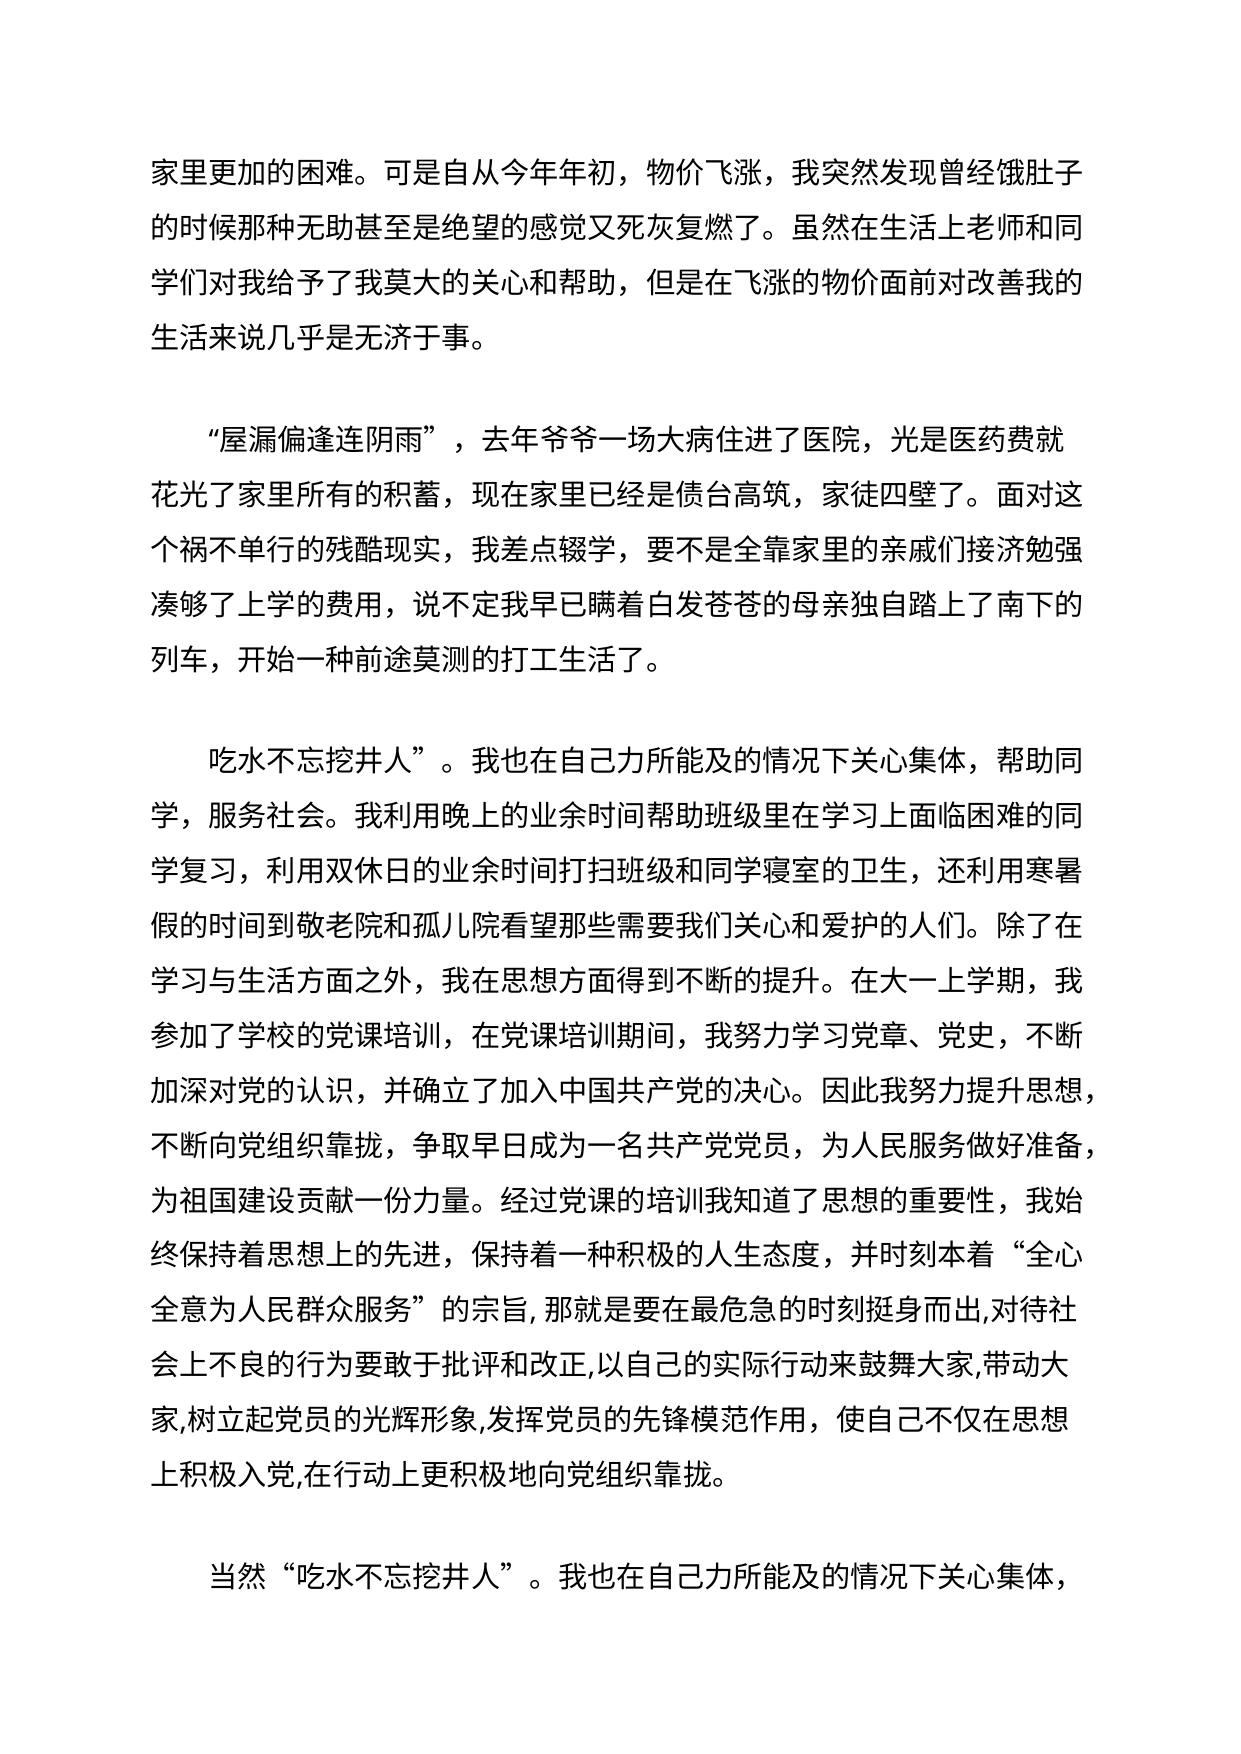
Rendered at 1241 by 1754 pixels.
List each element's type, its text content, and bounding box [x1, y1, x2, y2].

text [150, 1554, 1090, 1596]
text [150, 150, 1090, 357]
text 吃水不忘挖井人”。我也在自己力所能及的情况下关心集体，帮助同学，服务社会。我利用晚上的业余时间帮助班级里在学习上面临困难的同学复习，利用双休日的业余时间打扫班级和同学寝室的卫生，还利用寒暑假的时间到敬老院和孤儿院看望那些需要我们关心和爱护的人们。除了在学习与生活方面之外，我在思想方面得到不断的提升。在大一上学期，我参加了学校的党课培训，在党课培训期间，我努力学习党章、党史，不断加深对党的认识，并确立了加入中国共产党的决心。因此我努力提升思想，不断向党组织靠拢，争取早日成为一名共产党党员，为人民服务做好准备，为祖国建设贡献一份力量。经过党课的培训我知道了思想的重要性，我始终保持着思想上的先进，保持着一种积极的人生态度，并时刻本着“全心全意为人民群众服务”的宗旨, 那就是要在最危急的时刻挺身而出,对待社会上不良的行为要敢于批评和改正,以自己的实际行动来鼓舞大家,带动大家,树立起党员的光辉形象,发挥党员的先锋模范作用，使自己不仅在思想上积极入党,在行动上更积极地向党组织靠拢。 [150, 738, 1090, 1494]
text “屋漏偏逢连阴雨”，去年爷爷一场大病住进了医院，光是医药费就花光了家里所有的积蓄，现在家里已经是债台高筑，家徒四壁了。面对这个祸不单行的残酷现实，我差点辍学，要不是全靠家里的亲戚们接济勉强凑够了上学的费用，说不定我早已瞒着白发苍苍的母亲独自踏上了南下的列车，开始一种前途莫测的打工生活了。 [150, 416, 1090, 678]
